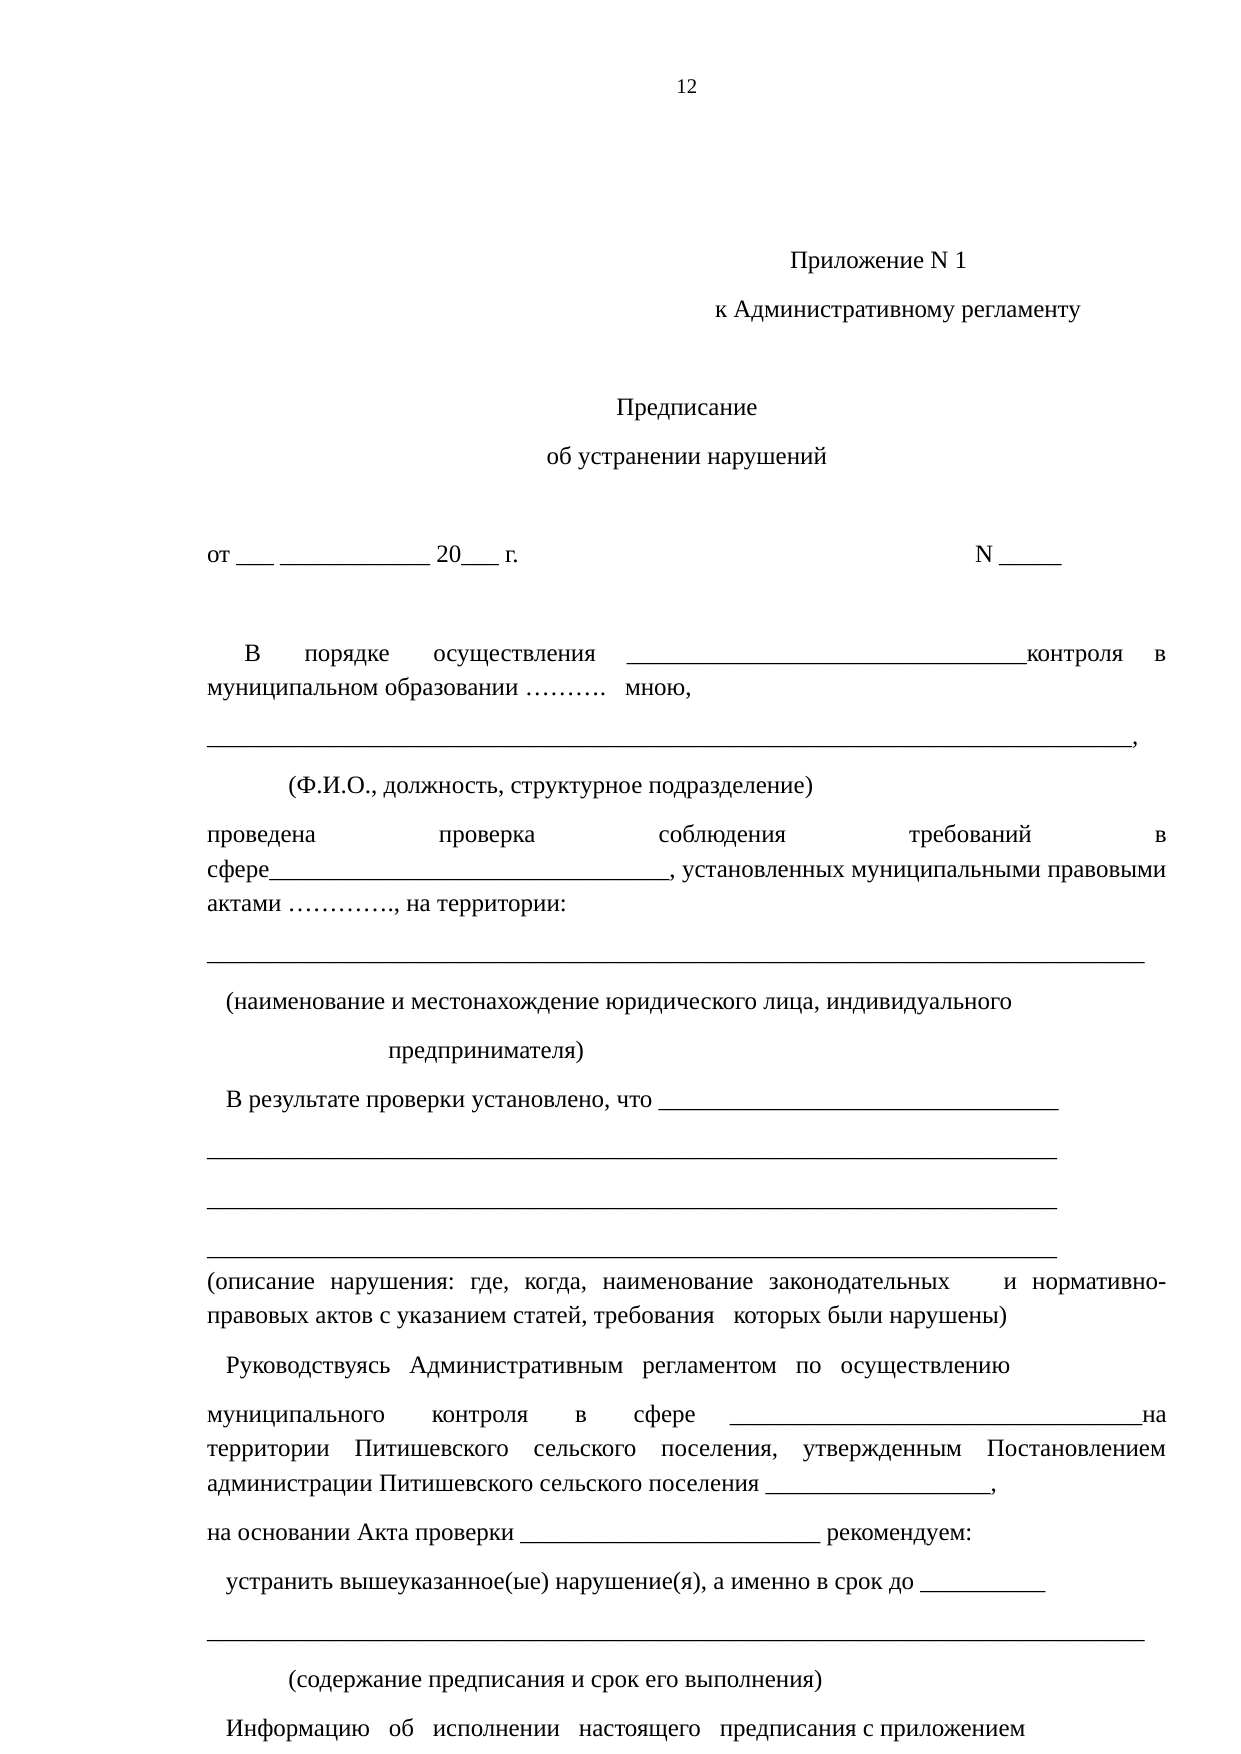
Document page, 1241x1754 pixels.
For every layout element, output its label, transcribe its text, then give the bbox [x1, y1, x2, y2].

text Приложение N 1 [715, 245, 1167, 274]
text Руководствуясь Административным регламентом по осуществлению [207, 1350, 1167, 1378]
text ____________________________________________________________________ (описание нарушения: где, когда, наименование законодательных и нормативно-правовых актов с указанием статей, требования которых были нарушены) [207, 1232, 1167, 1329]
text (наименование и местонахождение юридического лица, индивидуального [207, 986, 1167, 1015]
text (Ф.И.О., должность, структурное подразделение) [207, 770, 1167, 799]
text ____________________________________________________________________ [207, 1133, 1167, 1162]
text на основании Акта проверки ________________________ рекомендуем: [207, 1517, 1167, 1546]
text В порядке осуществления ________________________________контроля в муниципальном образовании ………. мною, [207, 638, 1167, 701]
text __________________________________________________________________________, [207, 721, 1167, 750]
text от ___ ____________ 20___ г. N _____ [207, 539, 1167, 568]
text проведена проверка соблюдения требований в сфере________________________________, установленных муниципальными правовыми актами …………., на территории: [207, 819, 1167, 917]
text об устранении нарушений [207, 441, 1167, 470]
text В результате проверки установлено, что ________________________________ [207, 1084, 1167, 1113]
text ____________________________________________________________________ [207, 1183, 1167, 1211]
text устранить вышеуказанное(ые) нарушение(я), а именно в срок до __________ [207, 1566, 1167, 1594]
text Информацию об исполнении настоящего предписания с приложением [207, 1713, 1167, 1742]
text предпринимателя) [207, 1035, 1167, 1064]
text муниципального контроля в сфере _________________________________на территории Питишевского сельского поселения, утвержденным Постановлением администрации Питишевского сельского поселения __________________, [207, 1399, 1167, 1496]
text (содержание предписания и срок его выполнения) [207, 1664, 1167, 1693]
text ___________________________________________________________________________ [207, 1615, 1167, 1644]
text Предписание [207, 392, 1167, 421]
text к Административному регламенту [715, 294, 1167, 323]
text ___________________________________________________________________________ [207, 937, 1167, 966]
